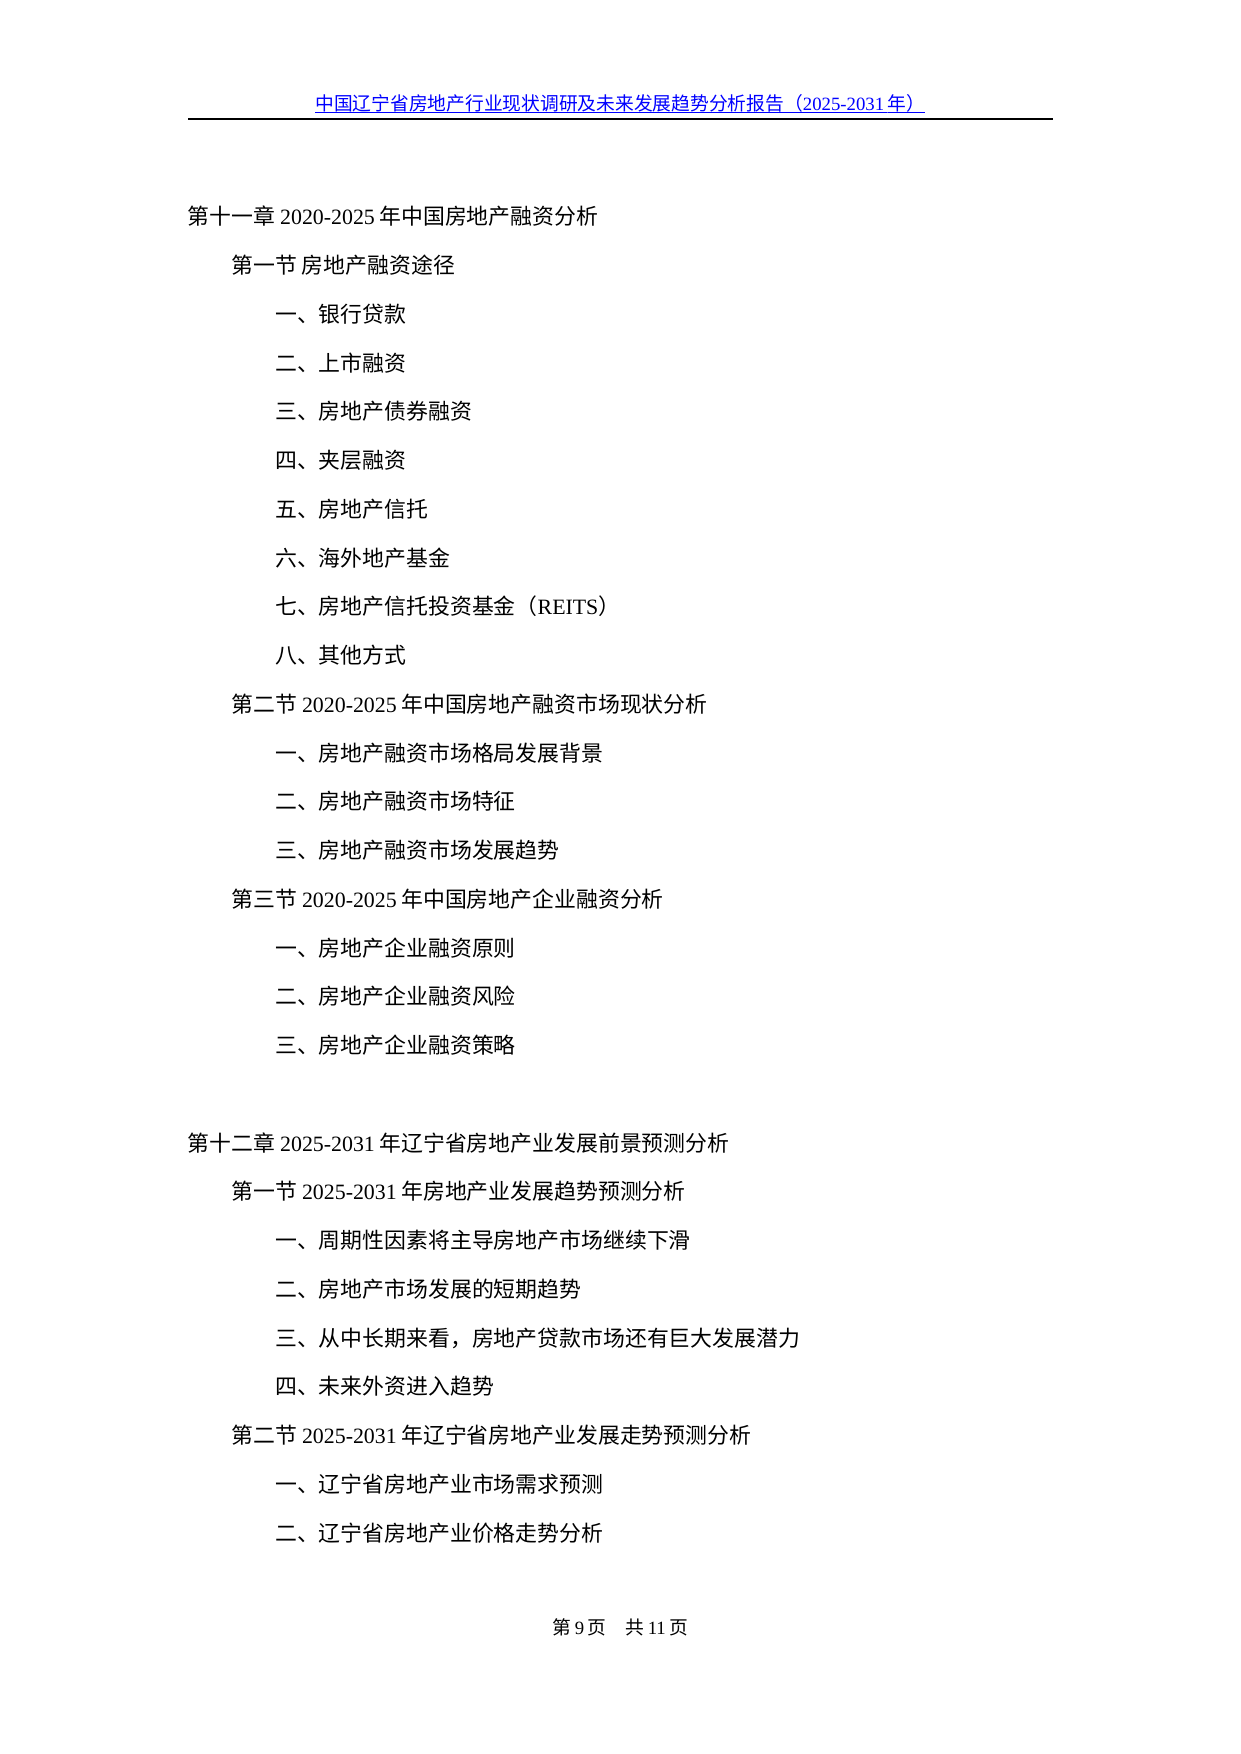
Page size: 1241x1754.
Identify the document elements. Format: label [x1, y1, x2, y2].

text [187, 150, 1053, 1548]
